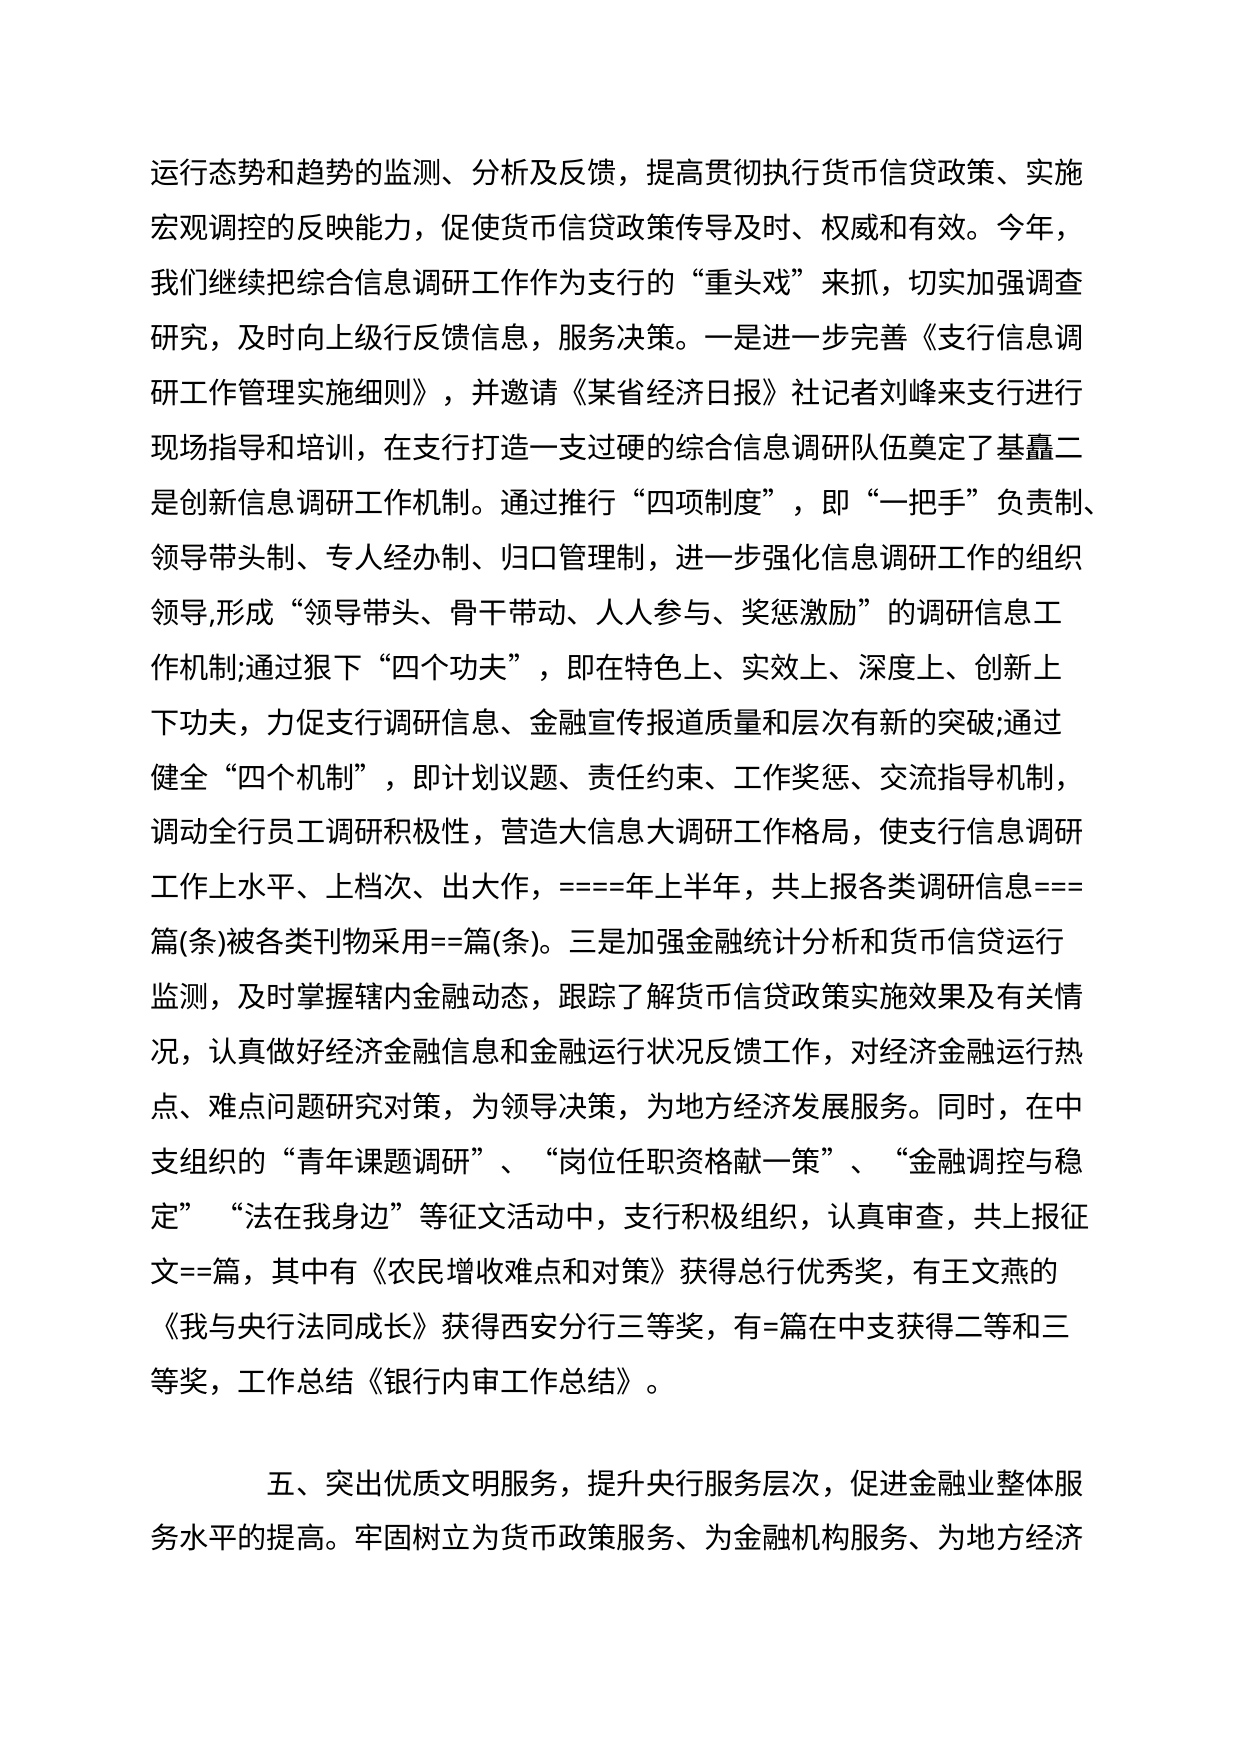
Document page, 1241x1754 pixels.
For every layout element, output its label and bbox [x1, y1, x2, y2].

text [150, 1460, 1090, 1557]
text [150, 150, 1090, 1401]
